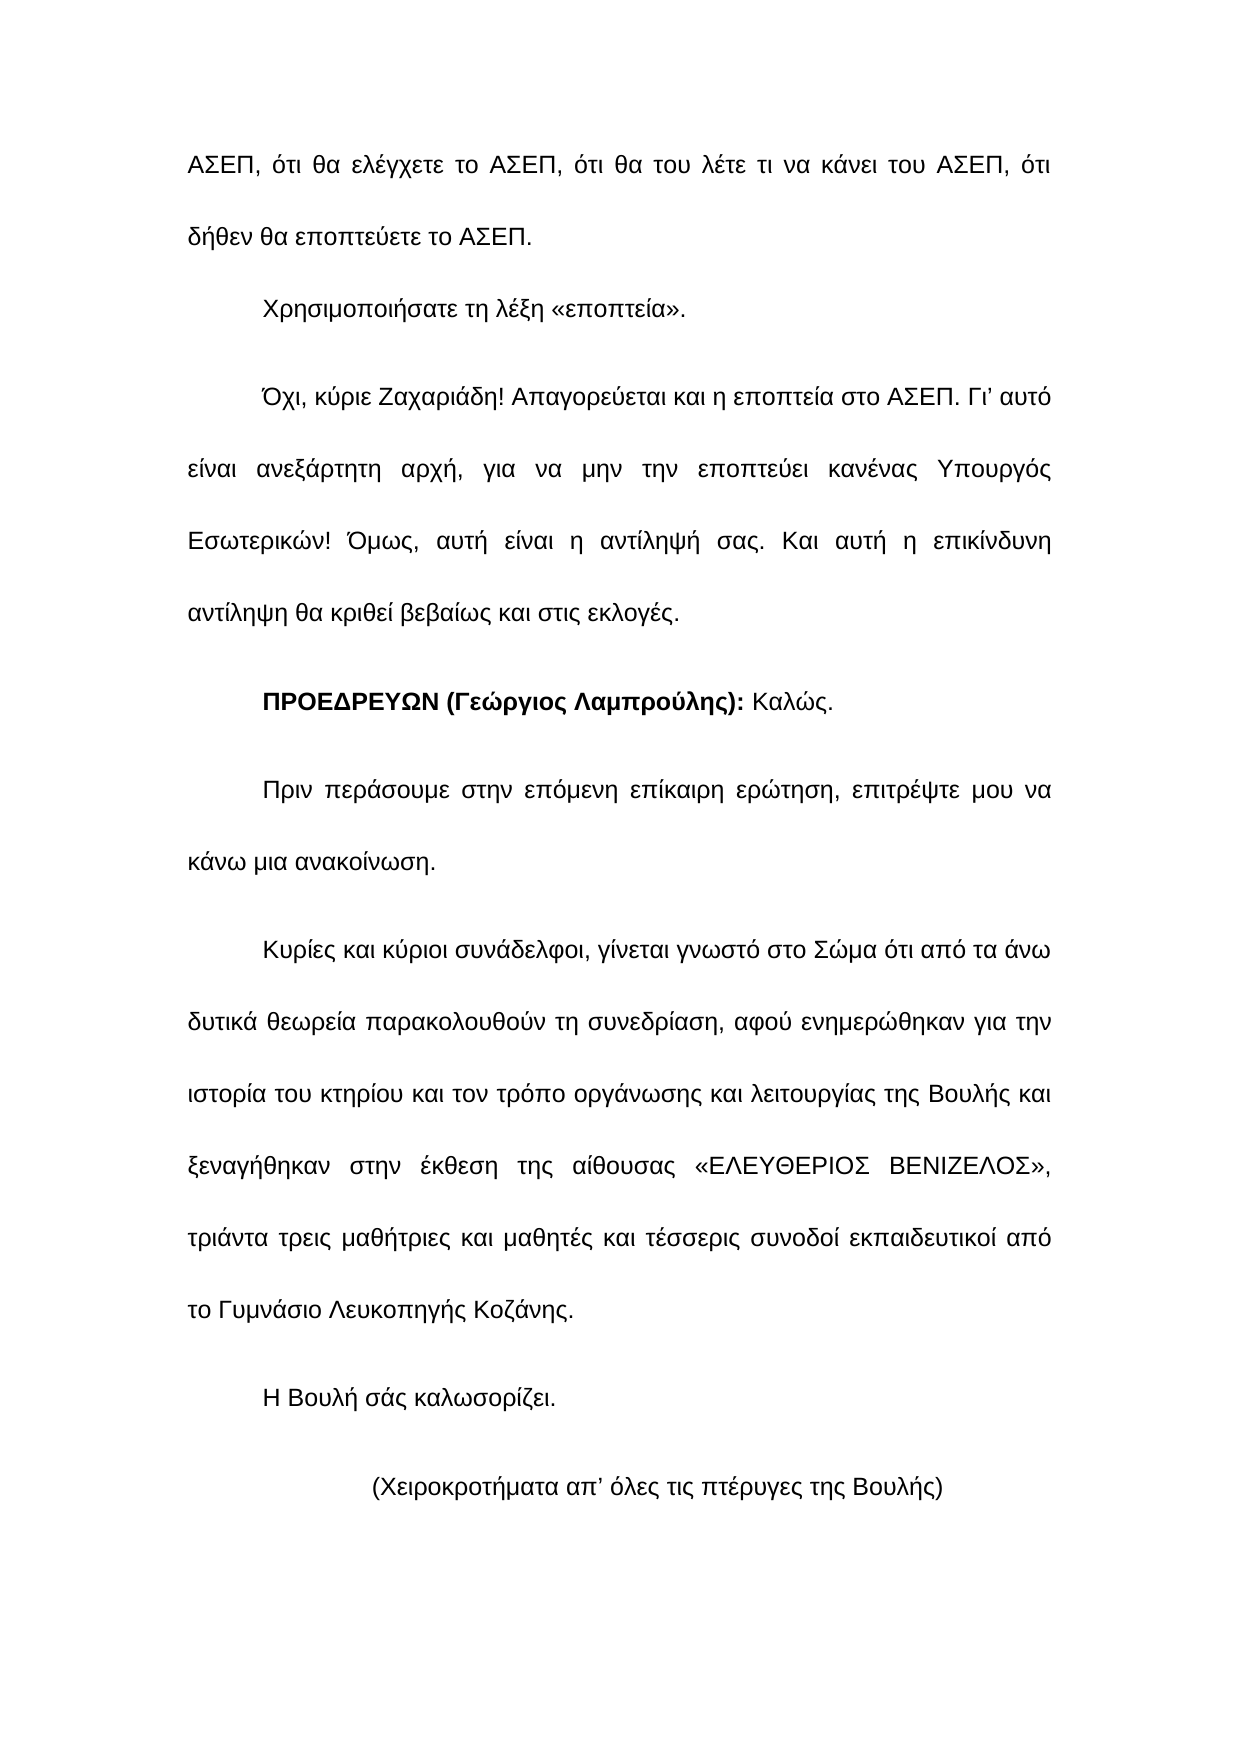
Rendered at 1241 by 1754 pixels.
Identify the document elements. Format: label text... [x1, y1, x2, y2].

text Η Βουλή σάς καλωσορίζει. [187, 1383, 1053, 1412]
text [187, 150, 1053, 251]
text ΠΡΟΕΔΡΕΥΩΝ (Γεώργιος Λαμπρούλης): Καλώς. [187, 686, 1053, 715]
text (Χειροκροτήματα απ’ όλες τις πτέρυγες της Βουλής) [187, 1472, 1053, 1501]
text Κυρίες και κύριοι συνάδελφοι, γίνεται γνωστό στο Σώμα ότι από τα άνω δυτικά θεωρεία παρακολουθούν τη συνεδρίαση, αφού ενημερώθηκαν για την ιστορία του κτηρίου και τον τρόπο οργάνωσης και λειτουργίας της Βουλής και ξεναγήθηκαν στην έκθεση της αίθουσας «ΕΛΕΥΘΕΡΙΟΣ ΒΕΝΙΖΕΛΟΣ», τριάντα τρεις μαθήτριες και μαθητές και τέσσερις συνοδοί εκπαιδευτικοί από το Γυμνάσιο Λευκοπηγής Κοζάνης. [187, 935, 1053, 1323]
text Όχι, κύριε Ζαχαριάδη! Απαγορεύεται και η εποπτεία στο ΑΣΕΠ. Γι’ αυτό είναι ανεξάρτητη αρχή, για να μην την εποπτεύει κανένας Υπουργός Εσωτερικών! Όμως, αυτή είναι η αντίληψή σας. Και αυτή η επικίνδυνη αντίληψη θα κριθεί βεβαίως και στις εκλογές. [187, 382, 1053, 627]
text Χρησιμοποιήσατε τη λέξη «εποπτεία». [187, 294, 1053, 322]
text Πριν περάσουμε στην επόμενη επίκαιρη ερώτηση, επιτρέψτε μου να κάνω μια ανακοίνωση. [187, 775, 1053, 876]
